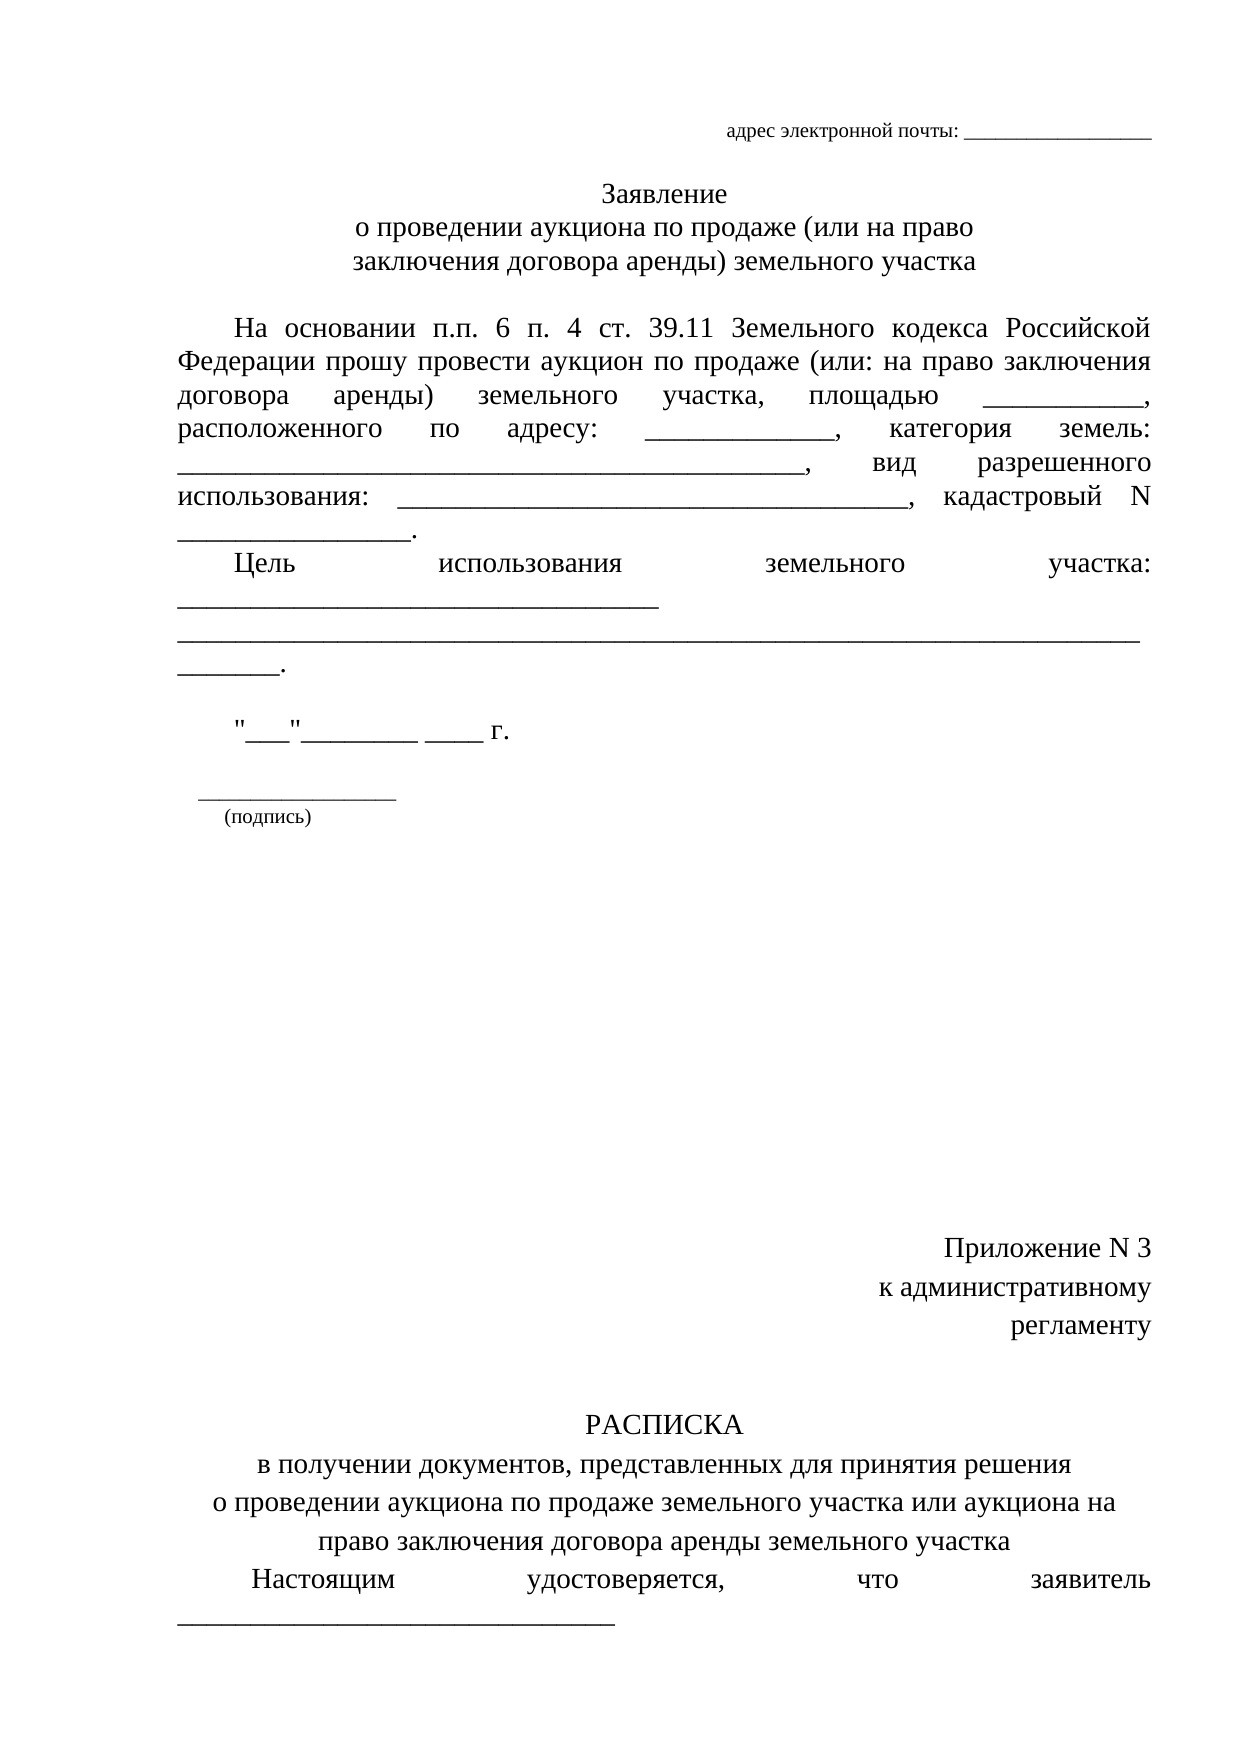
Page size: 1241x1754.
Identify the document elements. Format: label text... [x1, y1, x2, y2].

text в получении документов, представленных для принятия решения [177, 1446, 1152, 1479]
text Приложение N 3 [177, 1230, 1152, 1264]
text о проведении аукциона по продаже земельного участка или аукциона на право заключения договора аренды земельного участка [177, 1484, 1152, 1557]
text к административному [177, 1269, 1152, 1302]
text РАСПИСКА [177, 1407, 1152, 1441]
text ___________________ [177, 779, 1152, 803]
text Заявление [177, 176, 1152, 209]
text Цель использования земельного участка: _________________________________ _________________________________________________________________________. [177, 545, 1152, 679]
text регламенту [177, 1307, 1152, 1341]
text (подпись) [177, 803, 1152, 828]
text о проведении аукциона по продаже (или на право [177, 209, 1152, 243]
text заключения договора аренды) земельного участка [177, 243, 1152, 276]
text На основании п.п. 6 п. 4 ст. 39.11 Земельного кодекса Российской Федерации прошу провести аукцион по продаже (или: на право заключения договора аренды) земельного участка, площадью ___________, расположенного по адресу: _____________, категория земель: ___________________________________________, вид разрешенного использования: ___________________________________, кадастровый N ________________. [177, 310, 1152, 545]
text Настоящим удостоверяется, что заявитель ______________________________ [177, 1562, 1152, 1629]
text адрес электронной почты: __________________ [177, 118, 1152, 142]
text "___"________ ____ г. [177, 712, 1152, 746]
